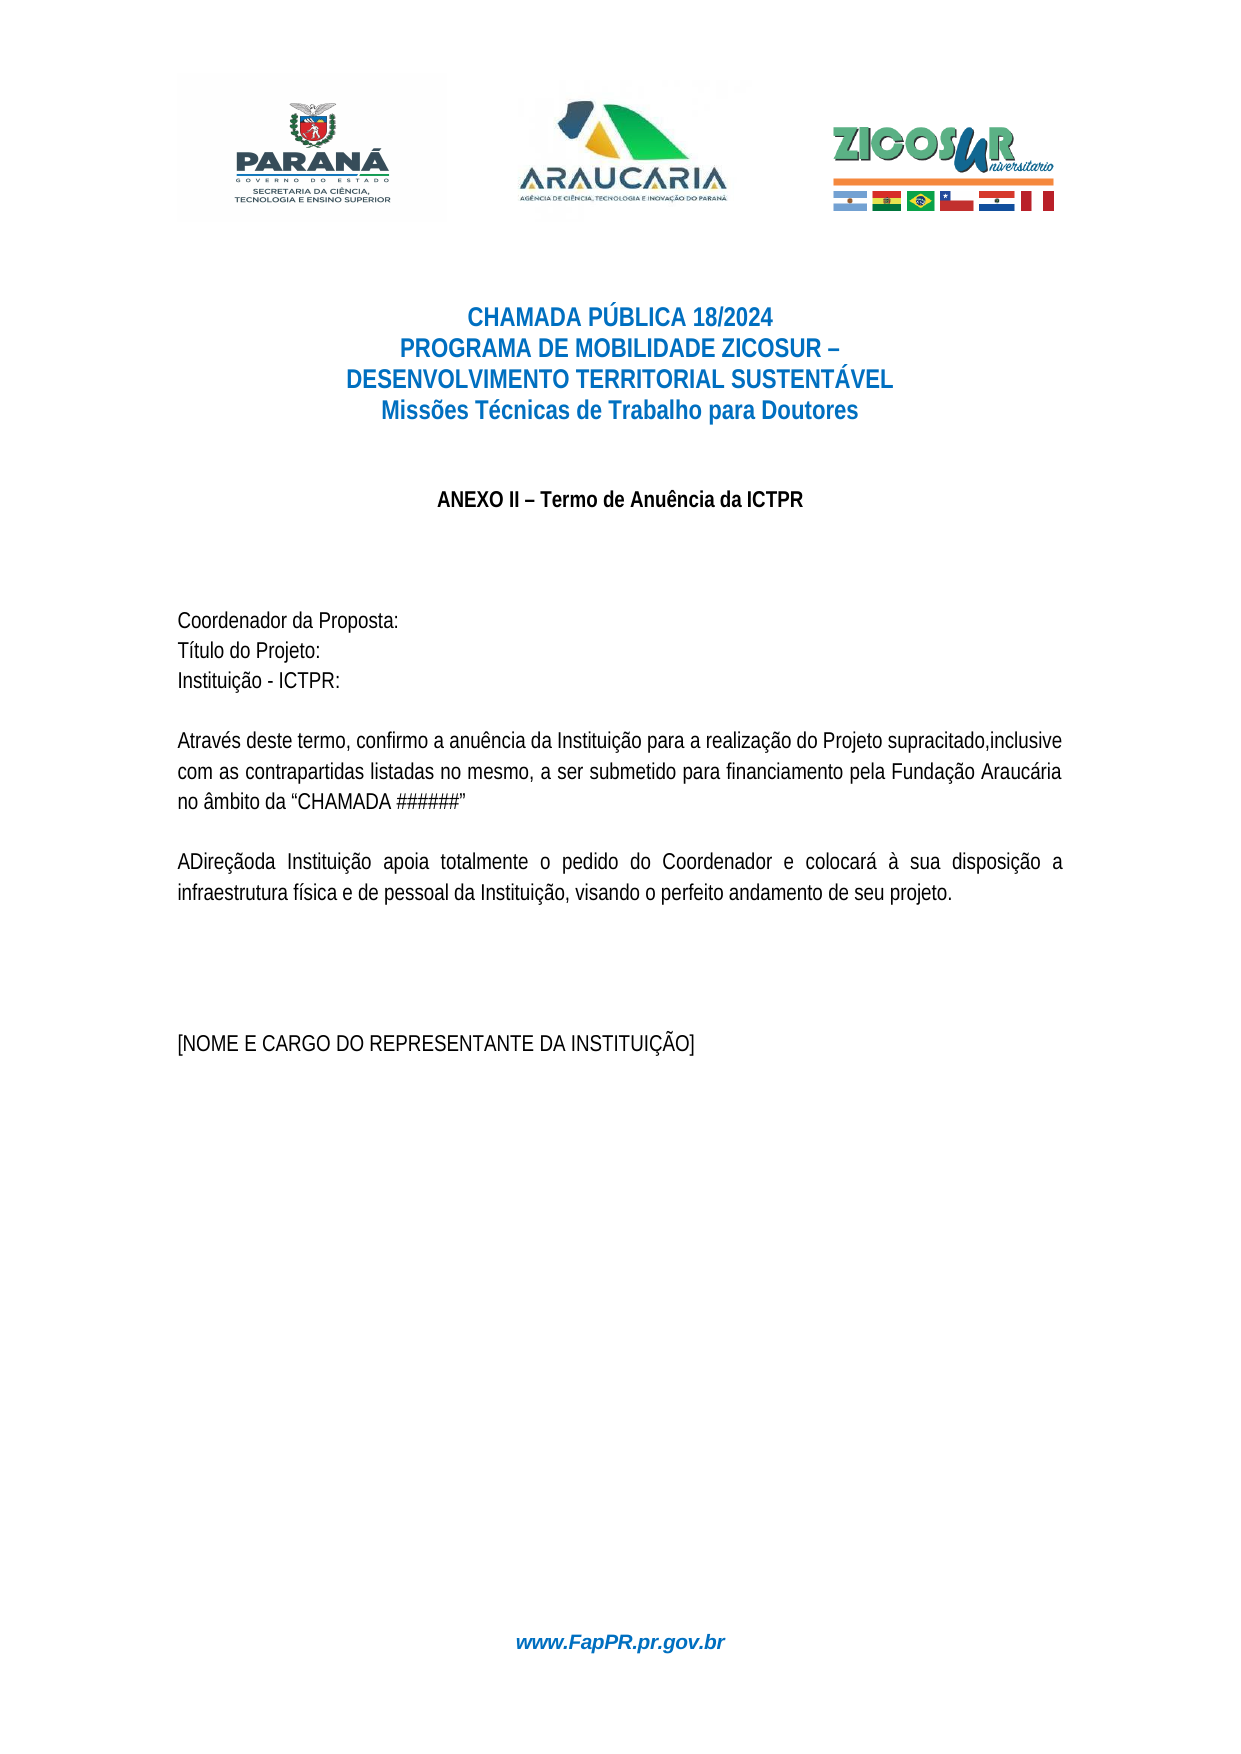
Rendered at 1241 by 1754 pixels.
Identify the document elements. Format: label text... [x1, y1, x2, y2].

text PROGRAMA DE MOBILIDADE ZICOSUR – [177, 332, 1063, 363]
text Coordenador da Proposta: [177, 607, 1063, 633]
text ANEXO II – Termo de Anuência da ICTPR [177, 486, 1063, 512]
text Título do Projeto: [177, 637, 1063, 663]
text DESENVOLVIMENTO TERRITORIAL SUSTENTÁVEL [177, 363, 1063, 394]
text CHAMADA PÚBLICA 18/2024 [177, 301, 1063, 332]
text Instituição - ICTPR: [177, 667, 1063, 693]
text [NOME E CARGO DO REPRESENTANTE DA INSTITUIÇÃO] [177, 1029, 1063, 1056]
text Através deste termo, confirmo a anuência da Instituição para a realização do Projeto supracitado,inclusive com as contrapartidas listadas no mesmo, a ser submetido para financiamento pela Fundação Araucária no âmbito da “CHAMADA ######” [177, 727, 1063, 814]
text ADireçãoda Instituição apoia totalmente o pedido do Coordenador e colocará à sua disposição a infraestrutura física e de pessoal da Instituição, visando o perfeito andamento de seu projeto. [177, 848, 1063, 905]
text Missões Técnicas de Trabalho para Doutores [177, 394, 1063, 425]
picture [177, 73, 448, 222]
picture [822, 108, 1062, 222]
picture [517, 80, 752, 222]
